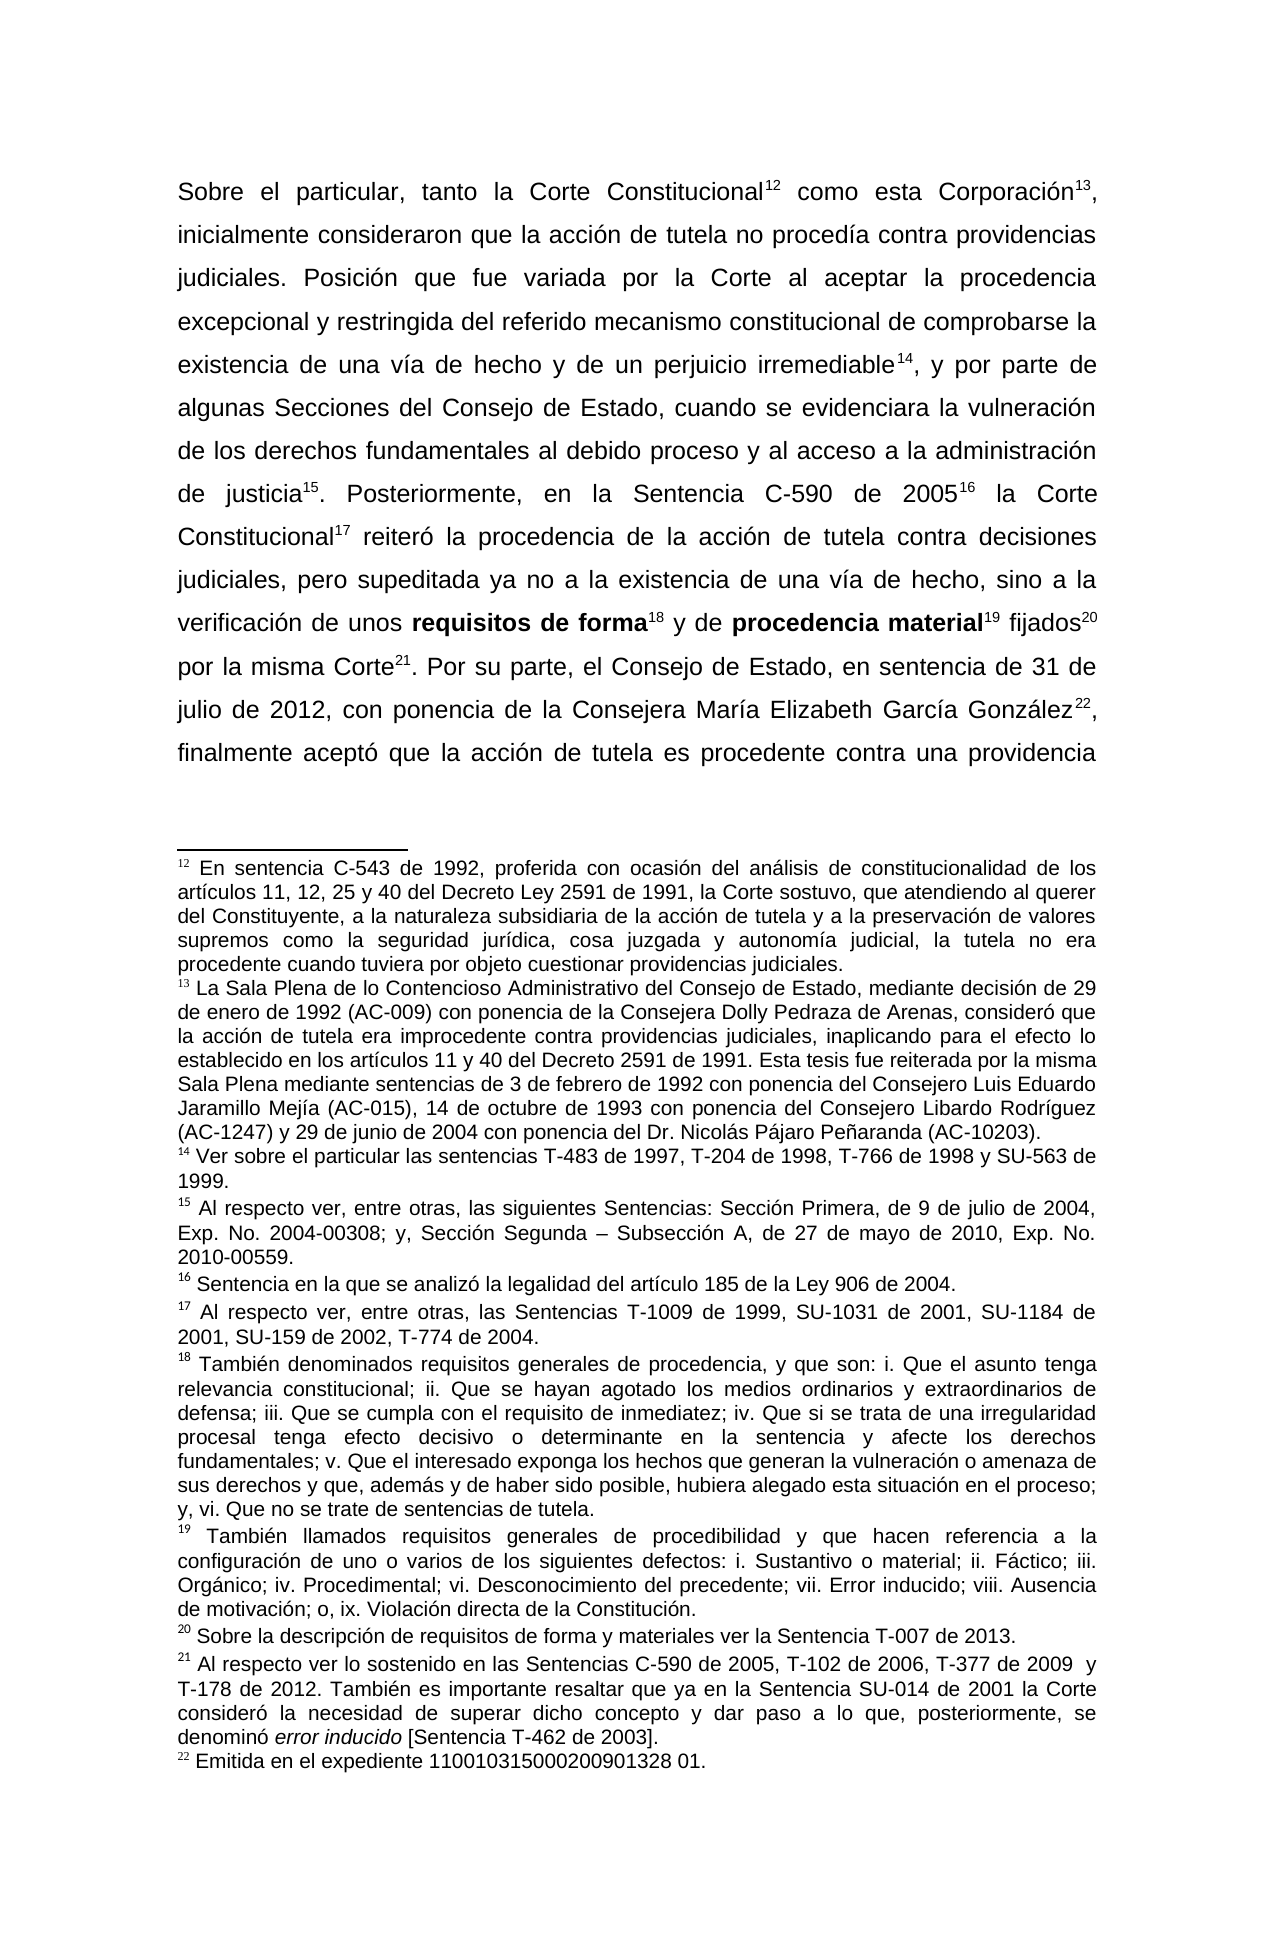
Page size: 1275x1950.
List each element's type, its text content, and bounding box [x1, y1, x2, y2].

text Sobre el particular, tanto la Corte Constitucional como esta Corporación, inicialmente consideraron que la acción de tutela no procedía contra providencias judiciales. Posición que fue variada por la Corte al aceptar la procedencia excepcional y restringida del referido mecanismo constitucional de comprobarse la existencia de una vía de hecho y de un perjuicio irremediable, y por parte de algunas Secciones del Consejo de Estado, cuando se evidenciara la vulneración de los derechos fundamentales al debido proceso y al acceso a la administración de justicia. Posteriormente, en la Sentencia C-590 de 2005 la Corte Constitucional reiteró la procedencia de la acción de tutela contra decisiones judiciales, pero supeditada ya no a la existencia de una vía de hecho, sino a la verificación de unos requisitos de forma y de procedencia material fijados por la misma Corte. Por su parte, el Consejo de Estado, en sentencia de 31 de julio de 2012, con ponencia de la Consejera María Elizabeth García González, finalmente aceptó que la acción de tutela es procedente contra una providencia judicial, “cuando se ha advertido la vulneración de derechos constitucionales fundamentales”. [177, 177, 1098, 767]
